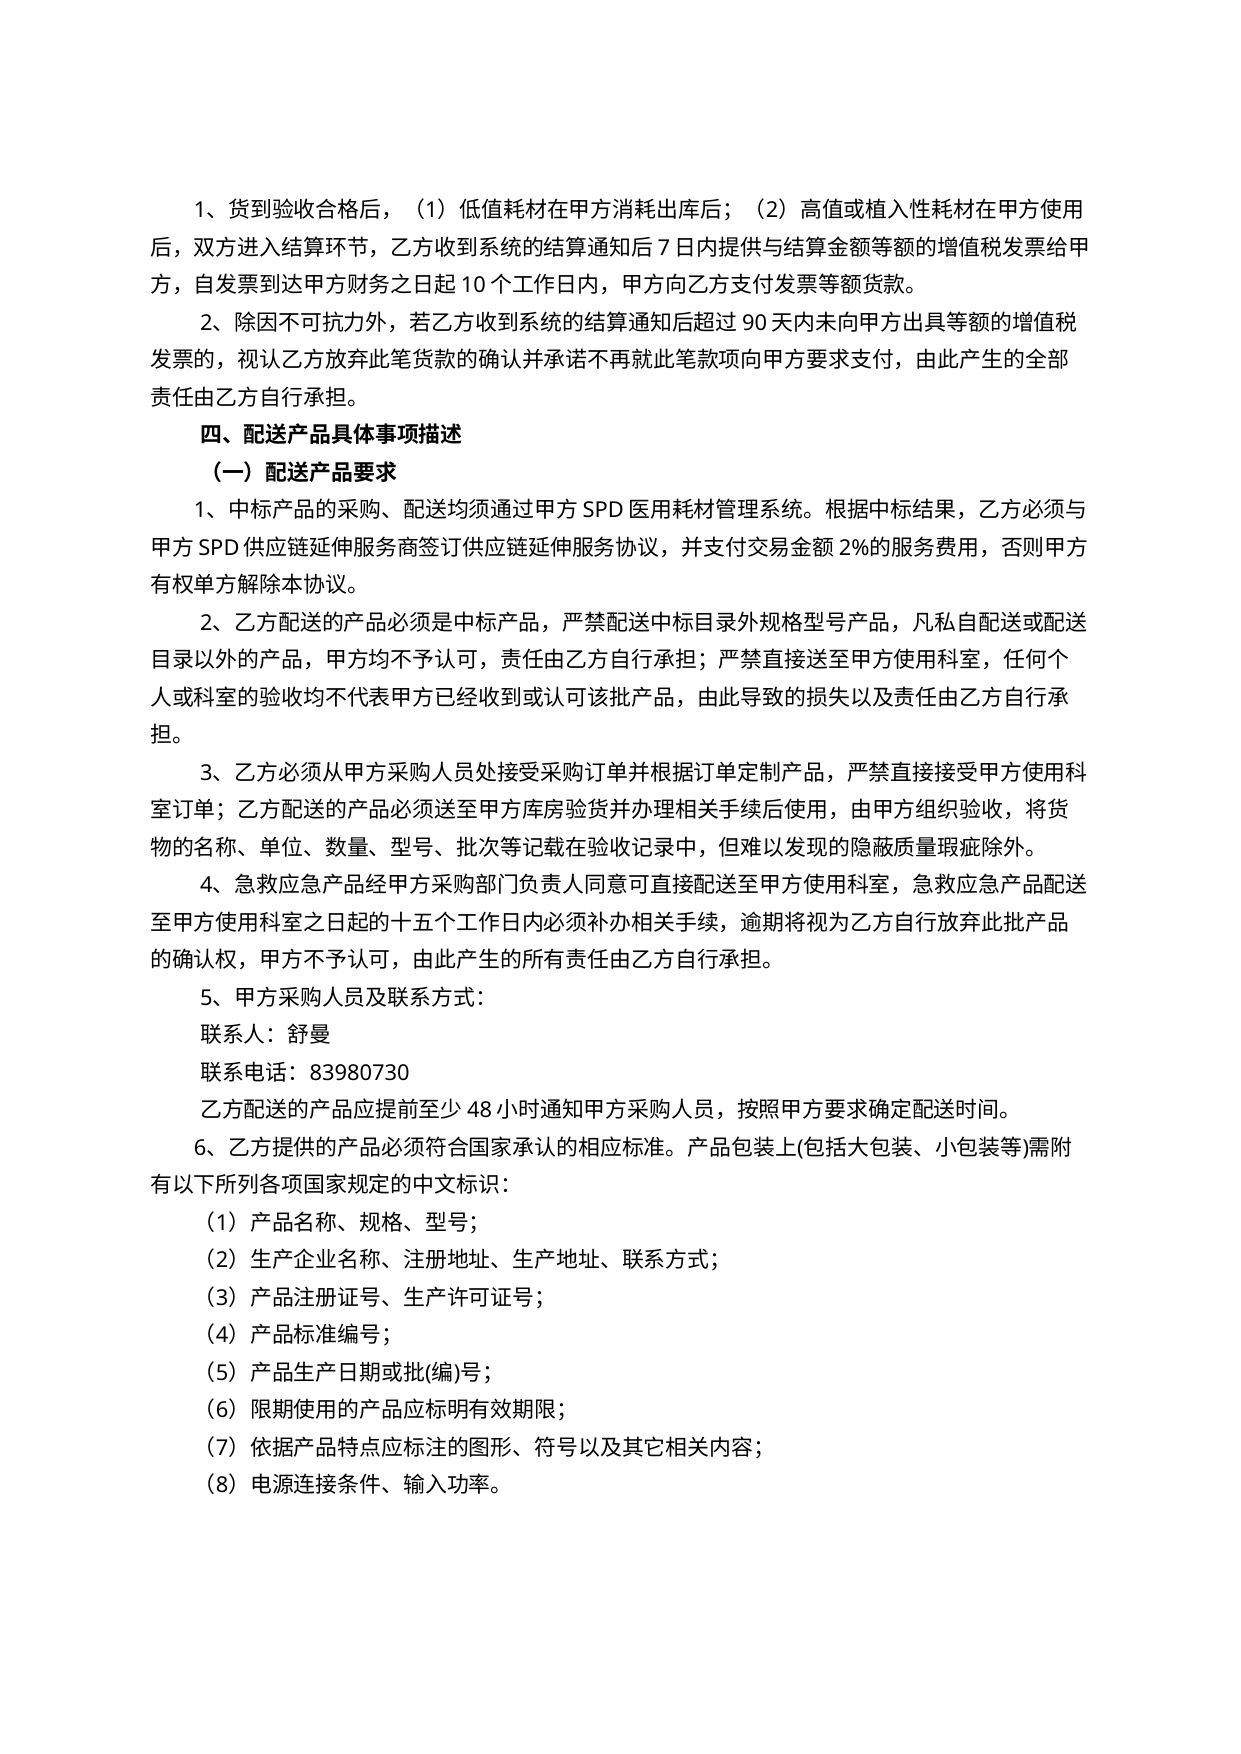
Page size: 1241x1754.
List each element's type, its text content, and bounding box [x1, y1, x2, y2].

text （6）限期使用的产品应标明有效期限； [150, 1388, 1090, 1425]
text 1、中标产品的采购、配送均须通过甲方SPD医用耗材管理系统。根据中标结果，乙方必须与甲方SPD供应链延伸服务商签订供应链延伸服务协议，并支付交易金额2%的服务费用，否则甲方有权单方解除本协议。 [150, 488, 1090, 600]
text 6、乙方提供的产品必须符合国家承认的相应标准。产品包装上(包括大包装、小包装等)需附有以下所列各项国家规定的中文标识： [150, 1125, 1090, 1200]
text （一）配送产品要求 [150, 450, 1090, 488]
text 4、急救应急产品经甲方采购部门负责人同意可直接配送至甲方使用科室，急救应急产品配送至甲方使用科室之日起的十五个工作日内必须补办相关手续，逾期将视为乙方自行放弃此批产品的确认权，甲方不予认可，由此产生的所有责任由乙方自行承担。 [150, 863, 1090, 975]
text 四、配送产品具体事项描述 [150, 413, 1090, 450]
text 2、除因不可抗力外，若乙方收到系统的结算通知后超过90天内未向甲方出具等额的增值税发票的，视认乙方放弃此笔货款的确认并承诺不再就此笔款项向甲方要求支付，由此产生的全部责任由乙方自行承担。 [150, 300, 1090, 413]
text （5）产品生产日期或批(编)号； [150, 1350, 1090, 1388]
text （3）产品注册证号、生产许可证号； [150, 1275, 1090, 1313]
text 3、乙方必须从甲方采购人员处接受采购订单并根据订单定制产品，严禁直接接受甲方使用科室订单；乙方配送的产品必须送至甲方库房验货并办理相关手续后使用，由甲方组织验收，将货物的名称、单位、数量、型号、批次等记载在验收记录中，但难以发现的隐蔽质量瑕疵除外。 [150, 750, 1090, 863]
text 5、甲方采购人员及联系方式： [150, 975, 1090, 1013]
text （1）产品名称、规格、型号； [150, 1200, 1090, 1238]
text （2）生产企业名称、注册地址、生产地址、联系方式； [150, 1238, 1090, 1275]
text （8）电源连接条件、输入功率。 [150, 1463, 1090, 1500]
text （4）产品标准编号； [150, 1313, 1090, 1350]
text 联系电话：83980730 [150, 1050, 1090, 1088]
text 联系人：舒曼 [150, 1013, 1090, 1050]
text 乙方配送的产品应提前至少48小时通知甲方采购人员，按照甲方要求确定配送时间。 [150, 1088, 1090, 1125]
text 1、货到验收合格后，（1）低值耗材在甲方消耗出库后；（2）高值或植入性耗材在甲方使用后，双方进入结算环节，乙方收到系统的结算通知后7日内提供与结算金额等额的增值税发票给甲方，自发票到达甲方财务之日起10个工作日内，甲方向乙方支付发票等额货款。 [150, 188, 1090, 300]
text 2、乙方配送的产品必须是中标产品，严禁配送中标目录外规格型号产品，凡私自配送或配送目录以外的产品，甲方均不予认可，责任由乙方自行承担；严禁直接送至甲方使用科室，任何个人或科室的验收均不代表甲方已经收到或认可该批产品，由此导致的损失以及责任由乙方自行承担。 [150, 600, 1090, 750]
text （7）依据产品特点应标注的图形、符号以及其它相关内容； [150, 1425, 1090, 1463]
